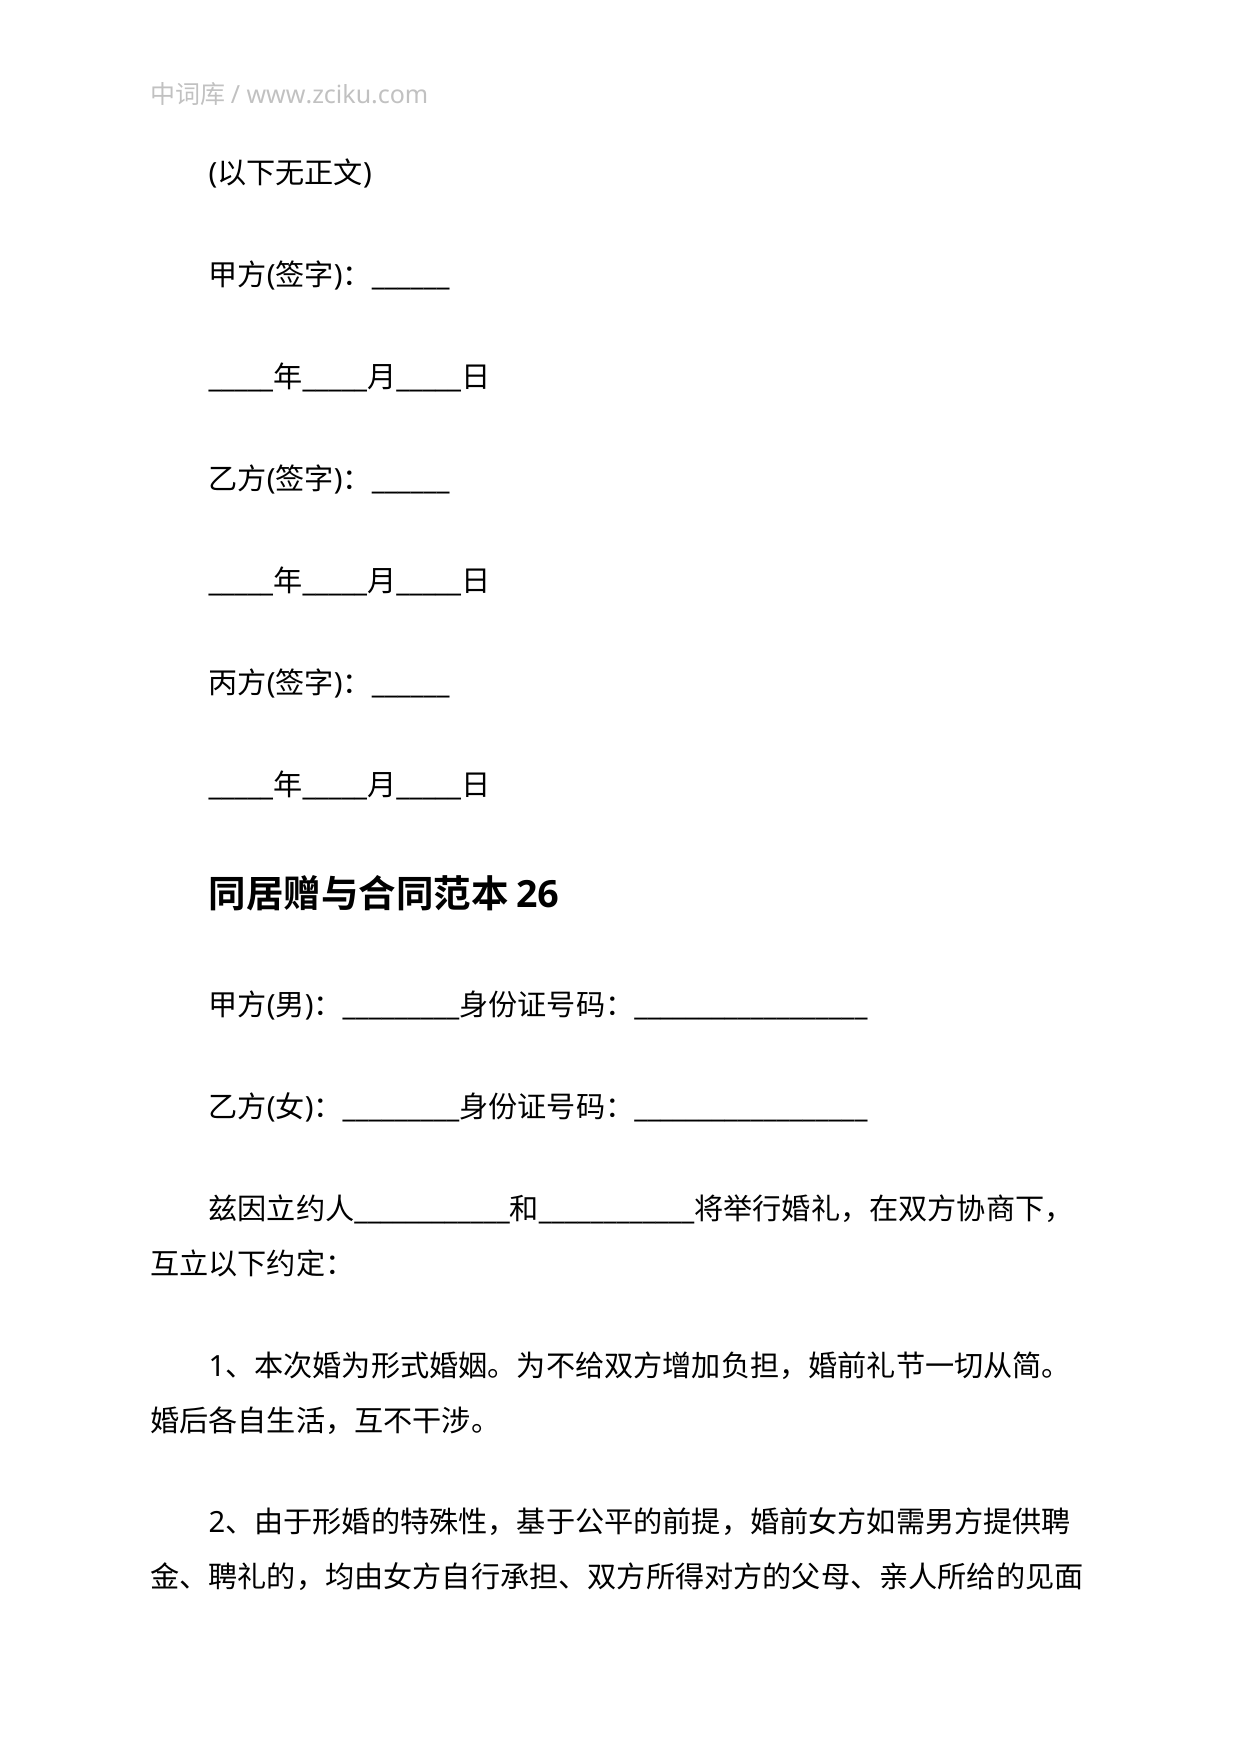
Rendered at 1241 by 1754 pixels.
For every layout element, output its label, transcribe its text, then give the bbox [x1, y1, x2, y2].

text 同居赠与合同范本26 [150, 864, 1090, 918]
text 乙方(女)：_________身份证号码：__________________ [150, 1083, 1090, 1126]
text 1、本次婚为形式婚姻。为不给双方增加负担，婚前礼节一切从简。婚后各自生活，互不干涉。 [150, 1342, 1090, 1439]
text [150, 1499, 1090, 1596]
text 乙方(签字)：______ [150, 456, 1090, 498]
text 甲方(男)：_________身份证号码：__________________ [150, 981, 1090, 1024]
text _____年_____月_____日 [150, 354, 1090, 396]
text 丙方(签字)：______ [150, 660, 1090, 702]
text 甲方(签字)：______ [150, 252, 1090, 294]
text 兹因立约人____________和____________将举行婚礼，在双方协商下，互立以下约定： [150, 1185, 1090, 1283]
text _____年_____月_____日 [150, 558, 1090, 600]
text _____年_____月_____日 [150, 762, 1090, 804]
text (以下无正文) [150, 150, 1090, 192]
